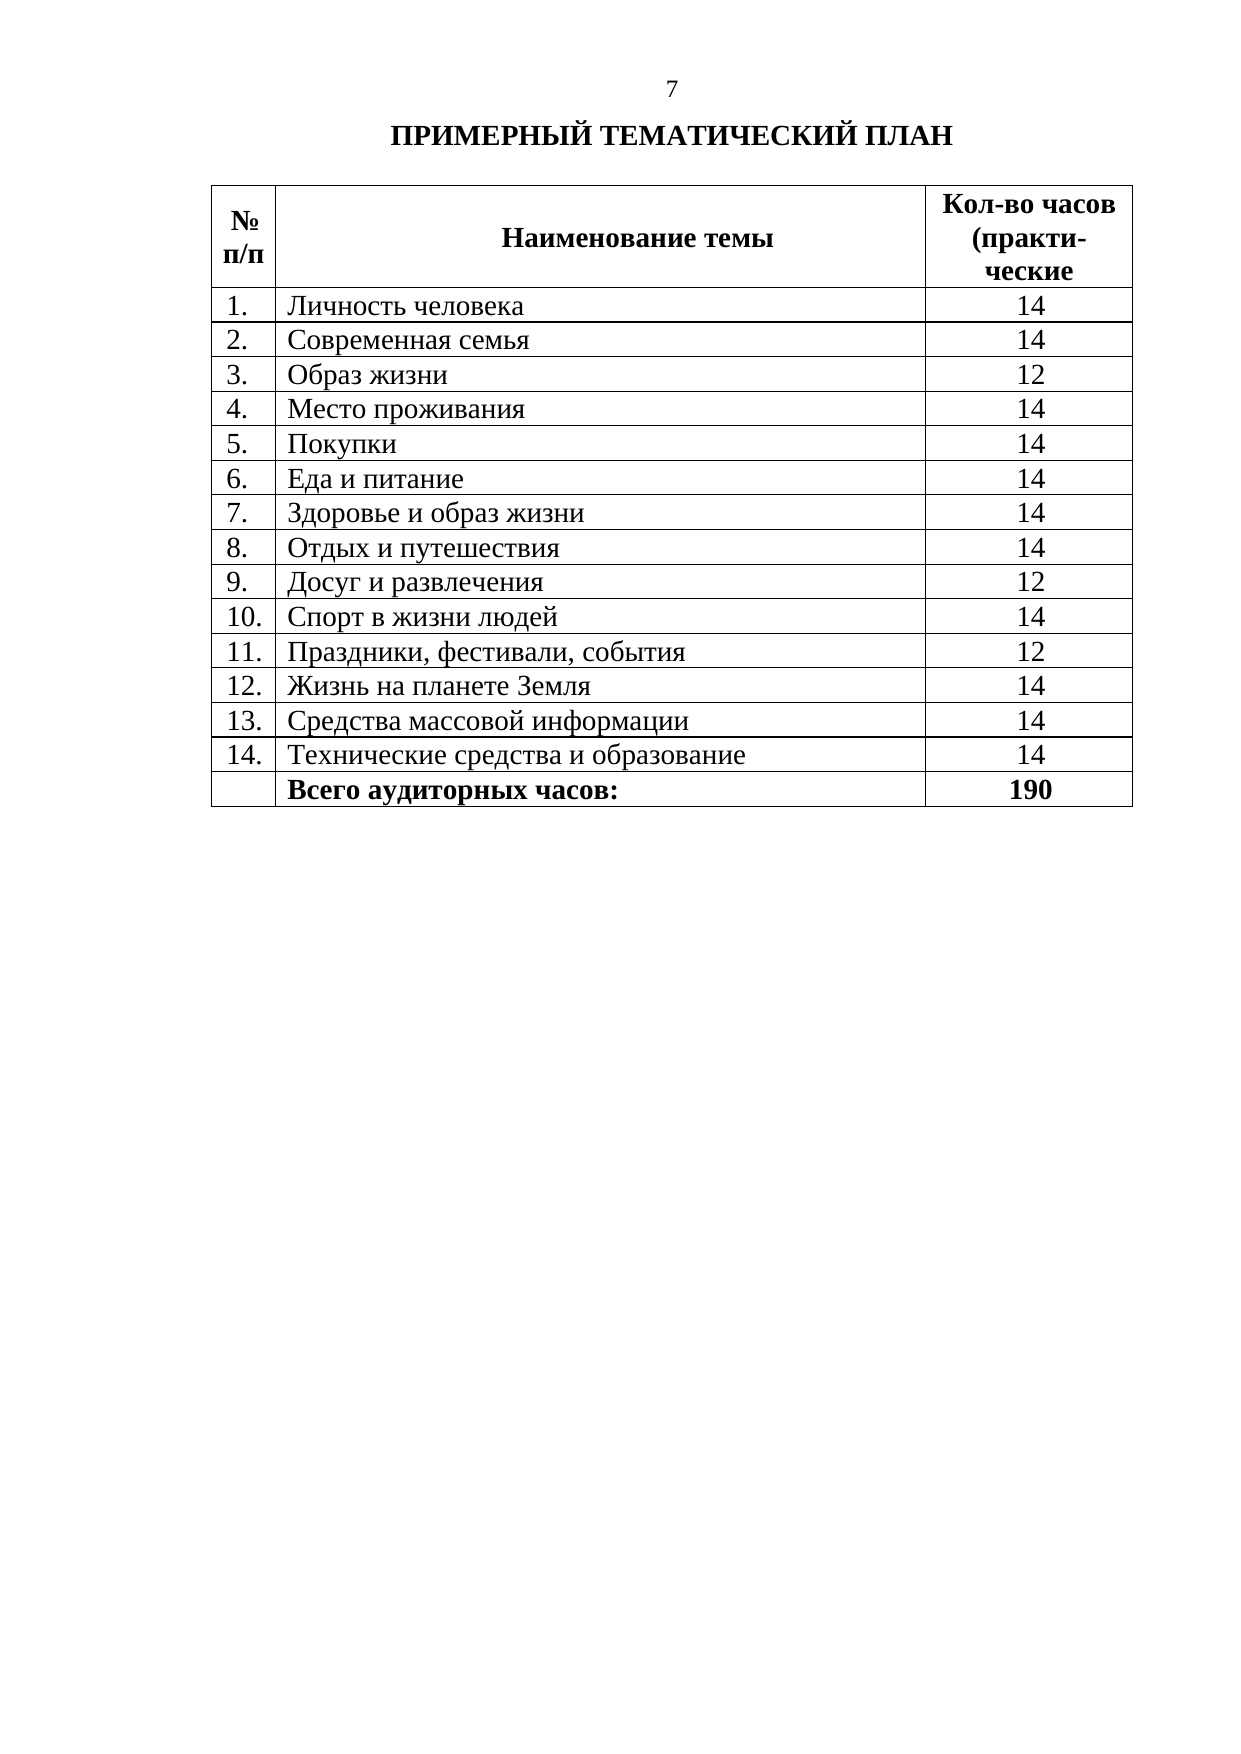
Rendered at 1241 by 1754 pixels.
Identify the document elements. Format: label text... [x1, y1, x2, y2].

table_cell 9. [212, 565, 275, 598]
table_cell 11. [212, 634, 275, 667]
table_cell Средства массовой информации [276, 703, 925, 736]
table_cell Праздники, фестивали, события [276, 634, 925, 667]
table_cell 3. [212, 357, 275, 391]
table_cell 12 [926, 634, 1132, 667]
table_header Кол-во часов (практи-ческие [926, 186, 1132, 287]
table_cell 14 [926, 738, 1132, 771]
table_cell Досуг и развлечения [276, 565, 925, 598]
table_cell Технические средства и образование [276, 738, 925, 771]
table_cell 2. [212, 323, 275, 356]
table_cell Образ жизни [276, 357, 925, 391]
table_cell 4. [212, 392, 275, 425]
table_cell Жизнь на планете Земля [276, 668, 925, 702]
table_cell 14 [926, 668, 1132, 702]
table_cell 14 [926, 426, 1132, 460]
table_cell 12. [212, 668, 275, 702]
table_cell Отдых и путешествия [276, 530, 925, 563]
table_cell Место проживания [276, 392, 925, 425]
table_cell 14 [926, 703, 1132, 736]
table_cell 14 [926, 495, 1132, 529]
text ПРИМЕРНЫЙ ТЕМАТИЧЕСКИЙ ПЛАН [177, 118, 1166, 152]
table_cell 12 [926, 357, 1132, 391]
table_cell 1. [212, 288, 275, 321]
table_header Наименование темы [276, 186, 925, 287]
table_cell 14 [926, 323, 1132, 356]
table_cell 190 [926, 772, 1132, 806]
table_cell 13. [212, 703, 275, 736]
table_cell 6. [212, 461, 275, 494]
table_cell 14 [926, 530, 1132, 563]
table_cell Спорт в жизни людей [276, 599, 925, 633]
table_header №п/п [212, 186, 275, 287]
table_cell 8. [212, 530, 275, 563]
table_cell Покупки [276, 426, 925, 460]
table_cell 14 [926, 461, 1132, 494]
table_cell [212, 772, 275, 806]
table_cell Личность человека [276, 288, 925, 321]
table_cell 5. [212, 426, 275, 460]
table_cell 14 [926, 288, 1132, 321]
table_cell 7. [212, 495, 275, 529]
table_cell 14 [926, 392, 1132, 425]
table_cell Современная семья [276, 323, 925, 356]
table_cell 12 [926, 565, 1132, 598]
table_cell 10. [212, 599, 275, 633]
table_cell 14. [212, 738, 275, 771]
table_cell Всего аудиторных часов: [276, 772, 925, 806]
table_cell Здоровье и образ жизни [276, 495, 925, 529]
table_cell 14 [926, 599, 1132, 633]
table_cell Еда и питание [276, 461, 925, 494]
